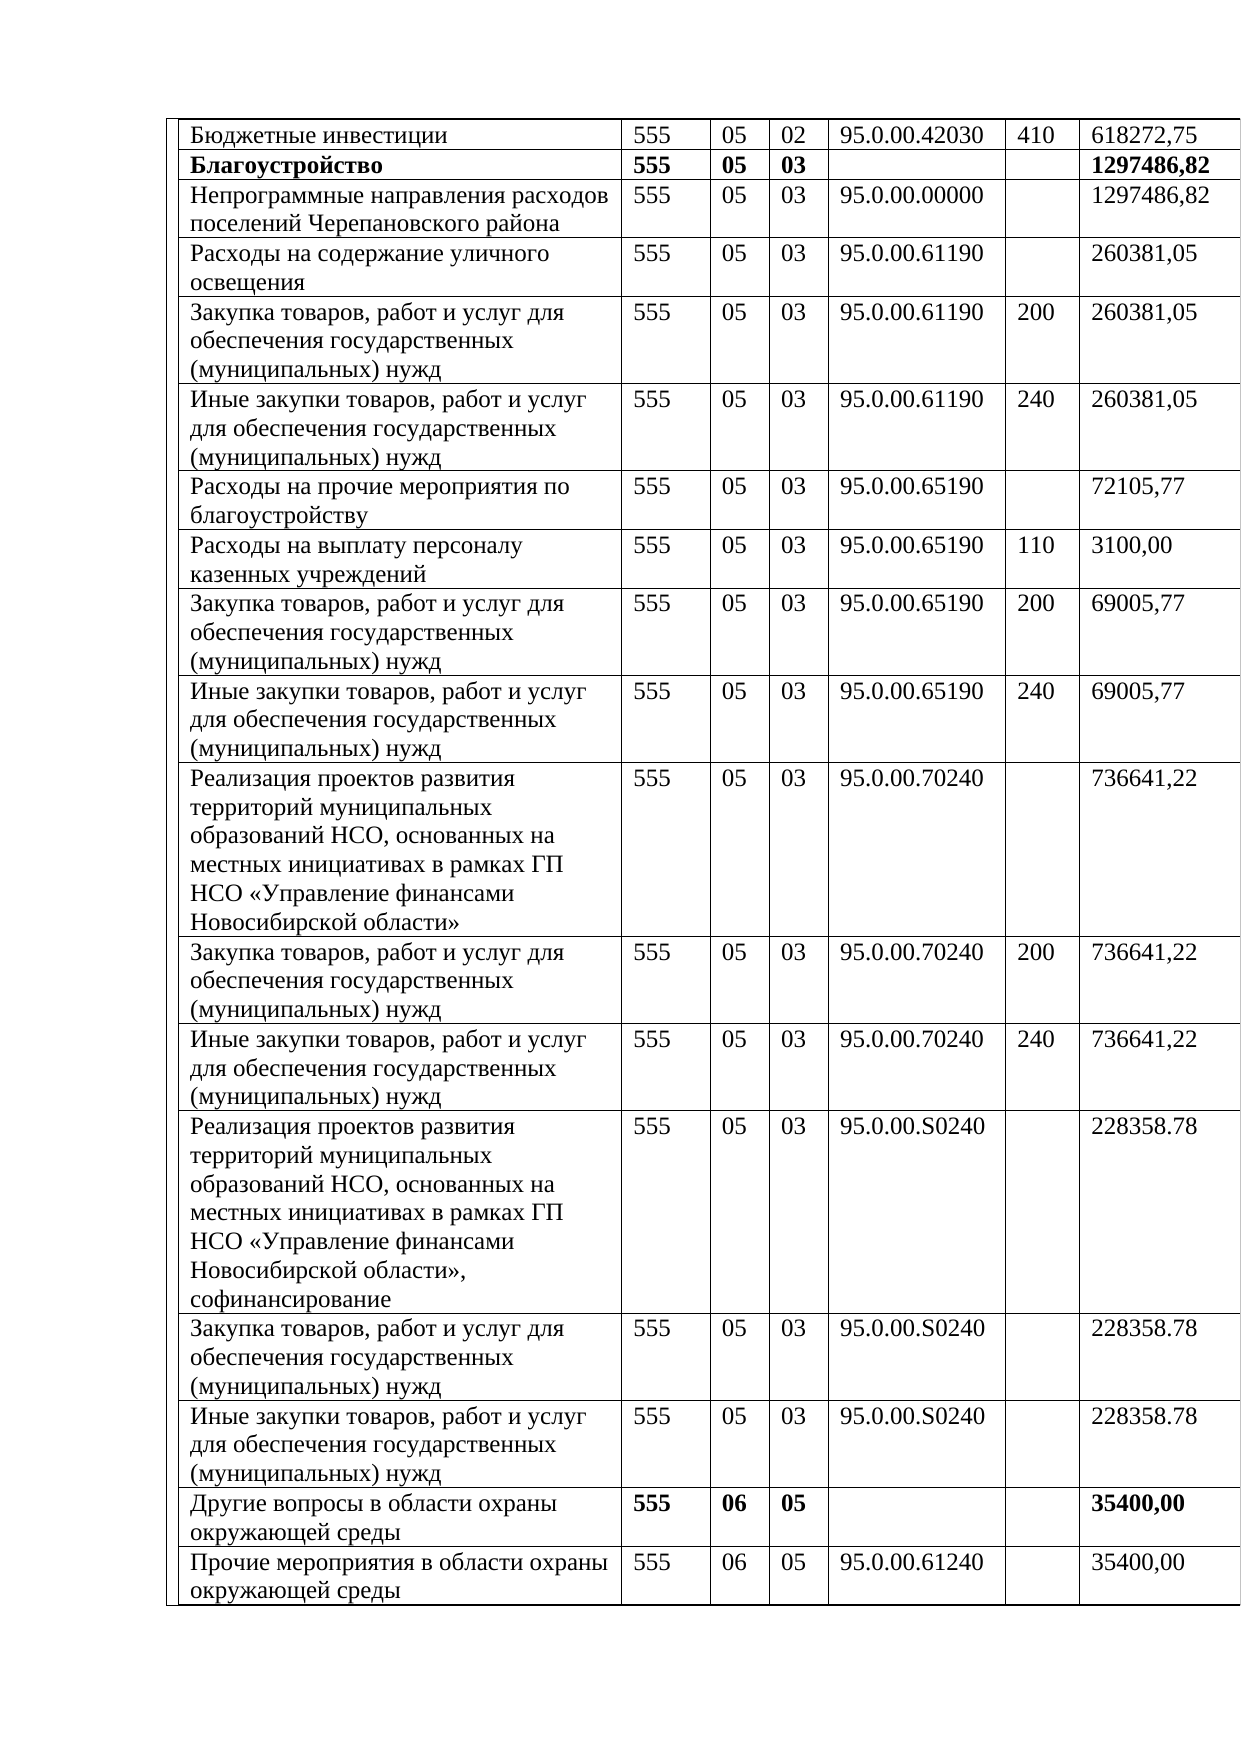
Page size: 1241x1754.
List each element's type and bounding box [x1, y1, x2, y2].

table_header [1080, 676, 1240, 762]
table_header [179, 1024, 621, 1110]
table_header [1006, 1547, 1079, 1604]
table_header [829, 297, 1005, 383]
table_header [829, 763, 1005, 936]
table_header [829, 120, 1005, 149]
table_header [829, 937, 1005, 1023]
table_header [770, 676, 828, 762]
table_header [829, 180, 1005, 237]
table_header [770, 297, 828, 383]
table_header [622, 1024, 710, 1110]
table_header [1080, 120, 1240, 149]
table_header [1080, 1314, 1240, 1400]
table_header [1080, 763, 1240, 936]
table_header [770, 763, 828, 936]
table_header [1006, 1314, 1079, 1400]
table_header [711, 1401, 769, 1487]
table_header [770, 589, 828, 675]
table_header [770, 471, 828, 529]
table_header [1080, 1547, 1240, 1604]
table_header [829, 1111, 1005, 1313]
table_header [770, 120, 828, 149]
table_header [1080, 530, 1240, 588]
table_header [770, 530, 828, 588]
table_header [622, 1111, 710, 1313]
table_header [711, 1488, 769, 1546]
table_header [1006, 937, 1079, 1023]
table_header [1080, 150, 1240, 179]
table_header [829, 1488, 1005, 1546]
table_header [1080, 180, 1240, 237]
table_header [711, 471, 769, 529]
table_header [622, 297, 710, 383]
table_header [1006, 1401, 1079, 1487]
table_header [1080, 1401, 1240, 1487]
table_header [711, 937, 769, 1023]
table_header [179, 120, 621, 149]
table_header [179, 297, 621, 383]
table_header [770, 238, 828, 296]
table_header [179, 1488, 621, 1546]
table_header [1006, 1024, 1079, 1110]
table_header [167, 119, 178, 1605]
table_header [770, 180, 828, 237]
table_header [179, 150, 621, 179]
table_header [1006, 676, 1079, 762]
table_header [711, 1111, 769, 1313]
table_header [1006, 1111, 1079, 1313]
table_header [622, 937, 710, 1023]
table_header [770, 1547, 828, 1604]
table_header [1006, 297, 1079, 383]
table_header [770, 1024, 828, 1110]
table_header [711, 1547, 769, 1604]
table_header [179, 937, 621, 1023]
table_header [770, 1111, 828, 1313]
table_header [179, 238, 621, 296]
table_header [829, 1024, 1005, 1110]
table_header [829, 471, 1005, 529]
table_header [1080, 471, 1240, 529]
table_header [829, 384, 1005, 470]
table_header [1080, 589, 1240, 675]
table_header [829, 1401, 1005, 1487]
table_header [1080, 1111, 1240, 1313]
table_header [622, 1314, 710, 1400]
table_header [1006, 471, 1079, 529]
table_header [179, 1401, 621, 1487]
table_header [179, 676, 621, 762]
table_header [829, 150, 1005, 179]
table_header [1006, 1488, 1079, 1546]
table_header [770, 1488, 828, 1546]
table_header [1080, 1488, 1240, 1546]
table_header [711, 763, 769, 936]
table_header [711, 150, 769, 179]
table_header [770, 1401, 828, 1487]
table_header [1080, 1024, 1240, 1110]
table_header [1080, 297, 1240, 383]
table_header [711, 1314, 769, 1400]
table_header [711, 180, 769, 237]
table_header [622, 120, 710, 149]
table_header [1006, 150, 1079, 179]
table_header [179, 763, 621, 936]
table_header [711, 530, 769, 588]
table_header [770, 1314, 828, 1400]
table_header [1006, 384, 1079, 470]
table_header [1080, 937, 1240, 1023]
table_header [711, 676, 769, 762]
table_header [829, 676, 1005, 762]
table_header [1006, 180, 1079, 237]
table_header [179, 1314, 621, 1400]
table_header [829, 530, 1005, 588]
table_header [711, 384, 769, 470]
table_header [711, 1024, 769, 1110]
table_header [179, 180, 621, 237]
table_header [1006, 589, 1079, 675]
table_header [829, 238, 1005, 296]
table_header [829, 589, 1005, 675]
table_header [179, 1111, 621, 1313]
table_header [1006, 120, 1079, 149]
table_header [1006, 530, 1079, 588]
table_header [179, 530, 621, 588]
table_header [622, 180, 710, 237]
table_header [829, 1547, 1005, 1604]
table_header [622, 384, 710, 470]
table_header [622, 1401, 710, 1487]
table_header [711, 120, 769, 149]
table_header [829, 1314, 1005, 1400]
table_header [622, 530, 710, 588]
table_header [770, 384, 828, 470]
table_header [622, 1488, 710, 1546]
table_header [770, 150, 828, 179]
table_header [1080, 238, 1240, 296]
table_header [1006, 238, 1079, 296]
table_header [179, 471, 621, 529]
table_header [179, 384, 621, 470]
table_header [711, 589, 769, 675]
table_header [711, 238, 769, 296]
table_header [711, 297, 769, 383]
table_header [622, 589, 710, 675]
table_header [622, 150, 710, 179]
table_header [622, 238, 710, 296]
table_header [622, 763, 710, 936]
table_header [179, 1547, 621, 1604]
table_header [770, 937, 828, 1023]
table_header [1080, 384, 1240, 470]
table_header [622, 1547, 710, 1604]
table_header [622, 676, 710, 762]
table_header [622, 471, 710, 529]
table_header [1006, 763, 1079, 936]
table_header [179, 589, 621, 675]
